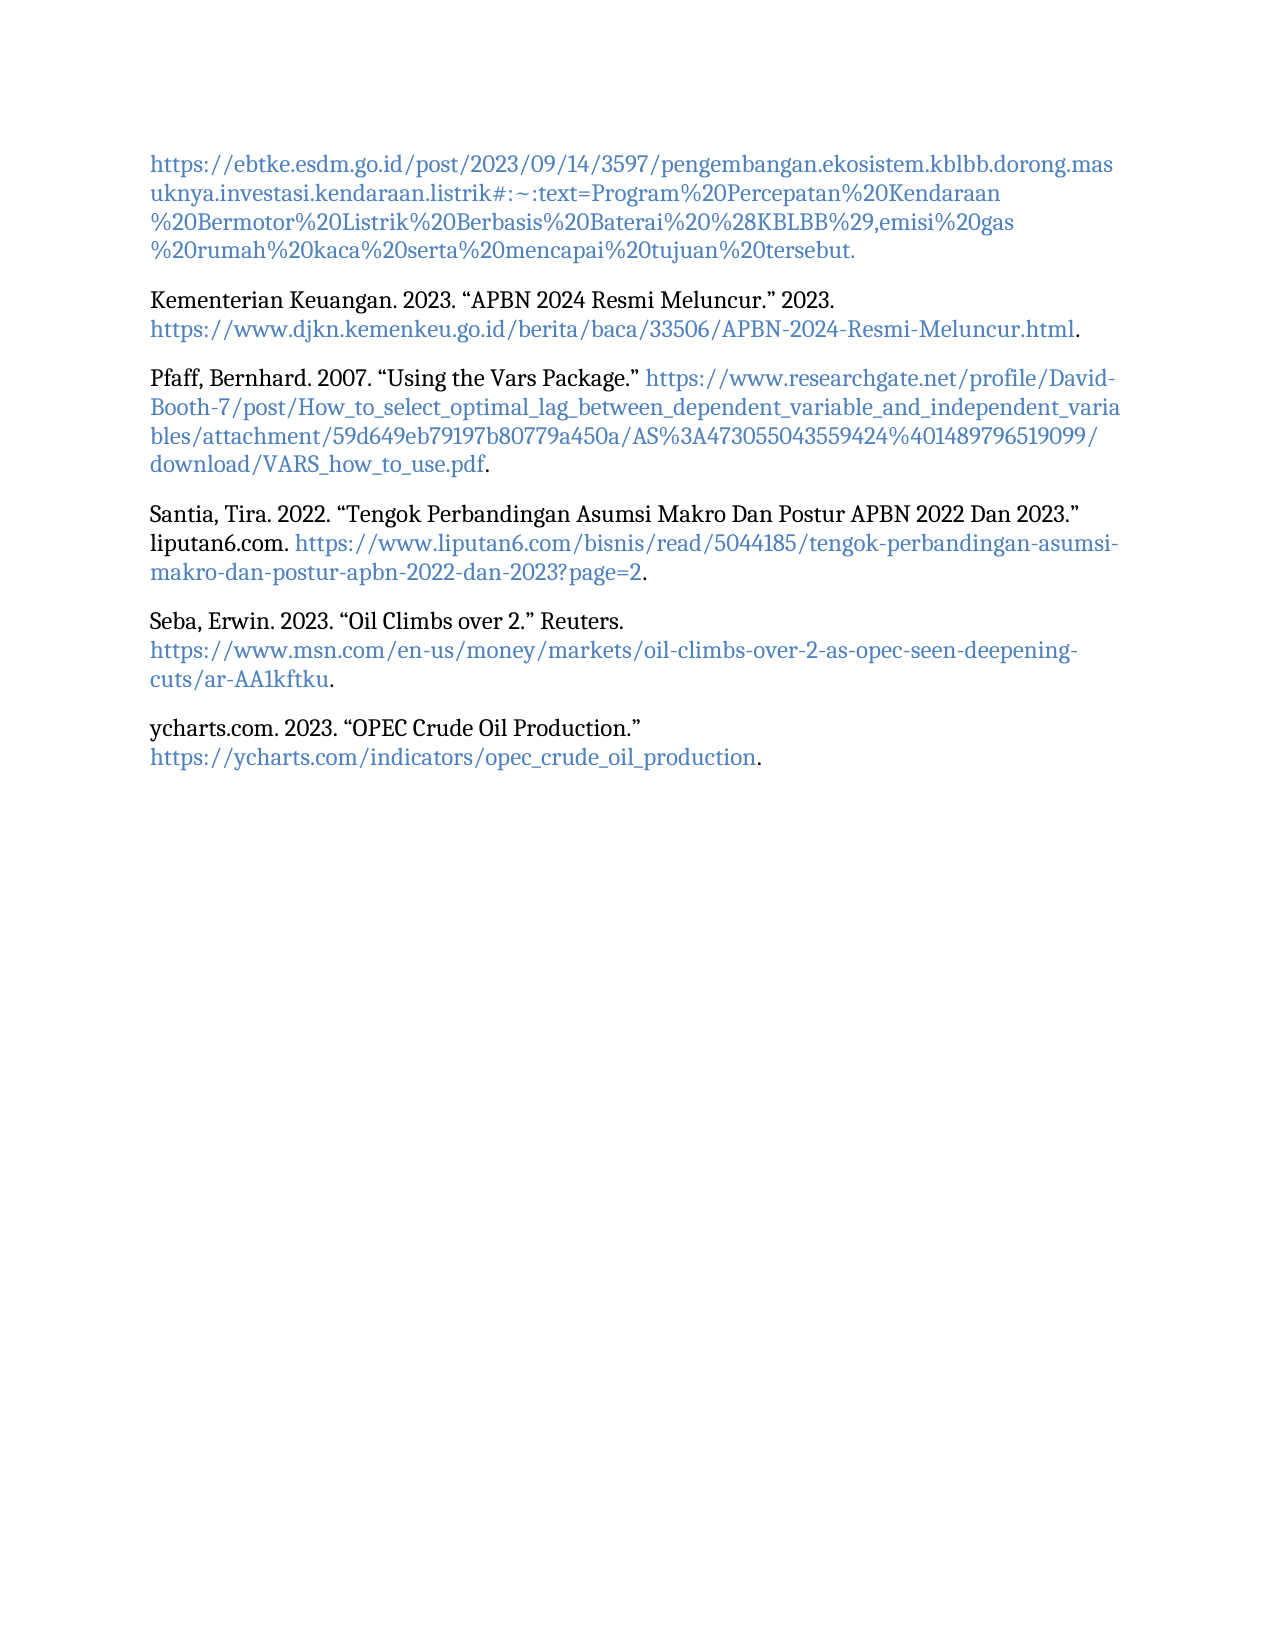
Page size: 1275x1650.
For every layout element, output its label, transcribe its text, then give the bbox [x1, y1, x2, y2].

text Seba, Erwin. 2023. “Oil Climbs over 2.” Reuters. https://www.msn.com/en-us/money/markets/oil-climbs-over-2-as-opec-seen-deepening-cuts/ar-AA1kftku. [150, 607, 1125, 693]
text Kementerian Keuangan. 2023. “APBN 2024 Resmi Meluncur.” 2023. https://www.djkn.kemenkeu.go.id/berita/baca/33506/APBN-2024-Resmi-Meluncur.html. [150, 286, 1125, 343]
text Santia, Tira. 2022. “Tengok Perbandingan Asumsi Makro Dan Postur APBN 2022 Dan 2023.” liputan6.com. https://www.liputan6.com/bisnis/read/5044185/tengok-perbandingan-asumsi-makro-dan-postur-apbn-2022-dan-2023?page=2. [150, 500, 1125, 586]
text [150, 150, 1125, 265]
text Pfaff, Bernhard. 2007. “Using the Vars Package.” https://www.researchgate.net/profile/David-Booth-7/post/How_to_select_optimal_lag_between_dependent_variable_and_independent_variables/attachment/59d649eb79197b80779a450a/AS%3A473055043559424%401489796519099/download/VARS_how_to_use.pdf. [150, 364, 1125, 479]
text ycharts.com. 2023. “OPEC Crude Oil Production.” https://ycharts.com/indicators/opec_crude_oil_production. [150, 714, 1125, 772]
